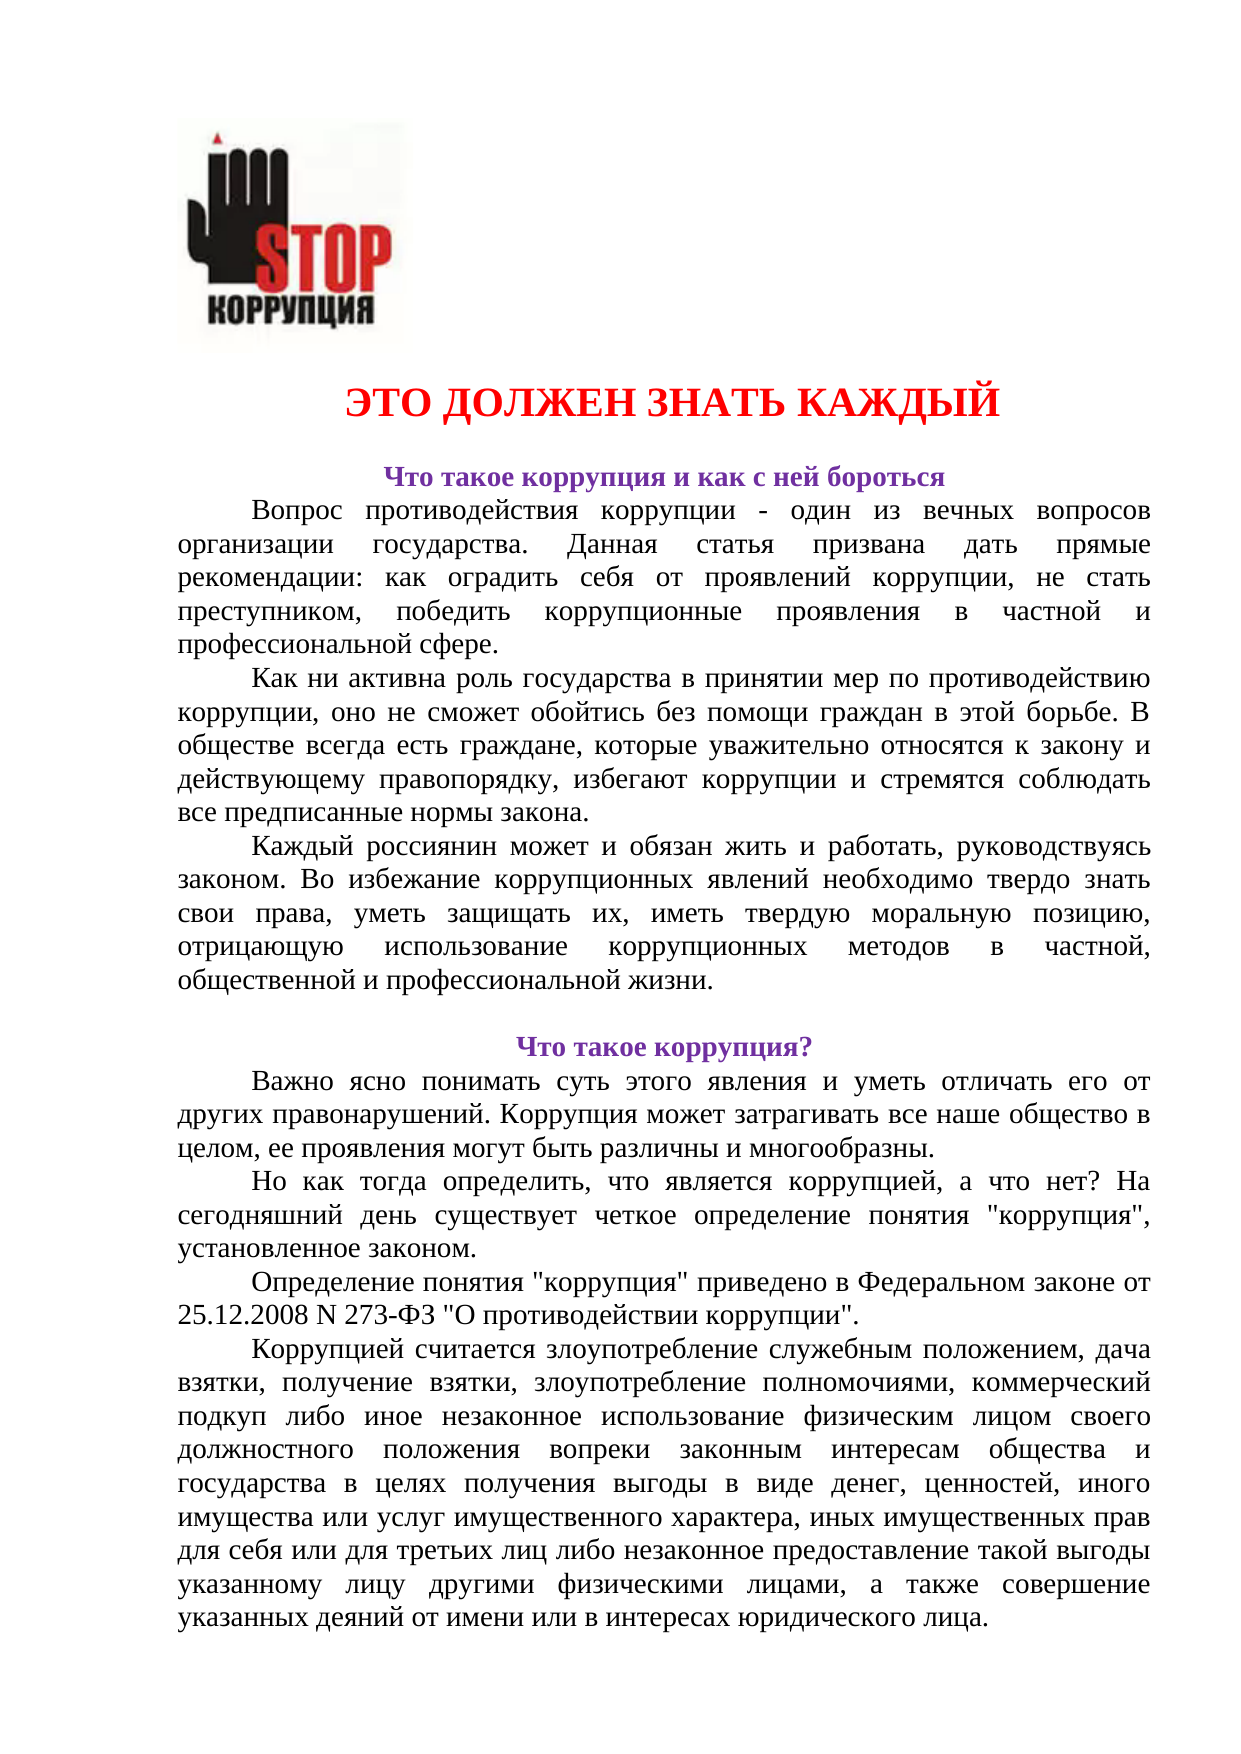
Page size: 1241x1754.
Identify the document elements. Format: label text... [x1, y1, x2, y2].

text Важно ясно понимать суть этого явления и уметь отличать его от других правонарушений. Коррупция может затрагивать все наше общество в целом, ее проявления могут быть различны и многообразны. [177, 1063, 1152, 1163]
text Вопрос противодействия коррупции - один из вечных вопросов организации государства. Данная статья призвана дать прямые рекомендации: как оградить себя от проявлений коррупции, не стать преступником, победить коррупционные проявления в частной и профессиональной сфере. [177, 492, 1152, 660]
text Но как тогда определить, что является коррупцией, а что нет? На сегодняшний день существует четкое определение понятия "коррупция", установленное законом. [177, 1163, 1152, 1264]
text Что такое коррупция? [177, 1029, 1152, 1063]
text ЭТО ДОЛЖЕН ЗНАТЬ КАЖДЫЙ [177, 377, 1152, 425]
text Что такое коррупция и как с ней бороться [177, 459, 1152, 492]
picture [177, 118, 414, 353]
text Коррупцией считается злоупотребление служебным положением, дача взятки, получение взятки, злоупотребление полномочиями, коммерческий подкуп либо иное незаконное использование физическим лицом своего должностного положения вопреки законным интересам общества и государства в целях получения выгоды в виде денег, ценностей, иного имущества или услуг имущественного характера, иных имущественных прав для себя или для третьих лиц либо незаконное предоставление такой выгоды указанному лицу другими физическими лицами, а также совершение указанных деяний от имени или в интересах юридического лица. [177, 1331, 1152, 1633]
text Как ни активна роль государства в принятии мер по противодействию коррупции, оно не сможет обойтись без помощи граждан в этой борьбе. В обществе всегда есть граждане, которые уважительно относятся к закону и действующему правопорядку, избегают коррупции и стремятся соблюдать все предписанные нормы закона. [177, 660, 1152, 828]
text Каждый россиянин может и обязан жить и работать, руководствуясь законом. Во избежание коррупционных явлений необходимо твердо знать свои права, уметь защищать их, иметь твердую моральную позицию, отрицающую использование коррупционных методов в частной, общественной и профессиональной жизни. [177, 828, 1152, 996]
text Определение понятия "коррупция" приведено в Федеральном законе от 25.12.2008 N 273-ФЗ "О противодействии коррупции". [177, 1264, 1152, 1331]
